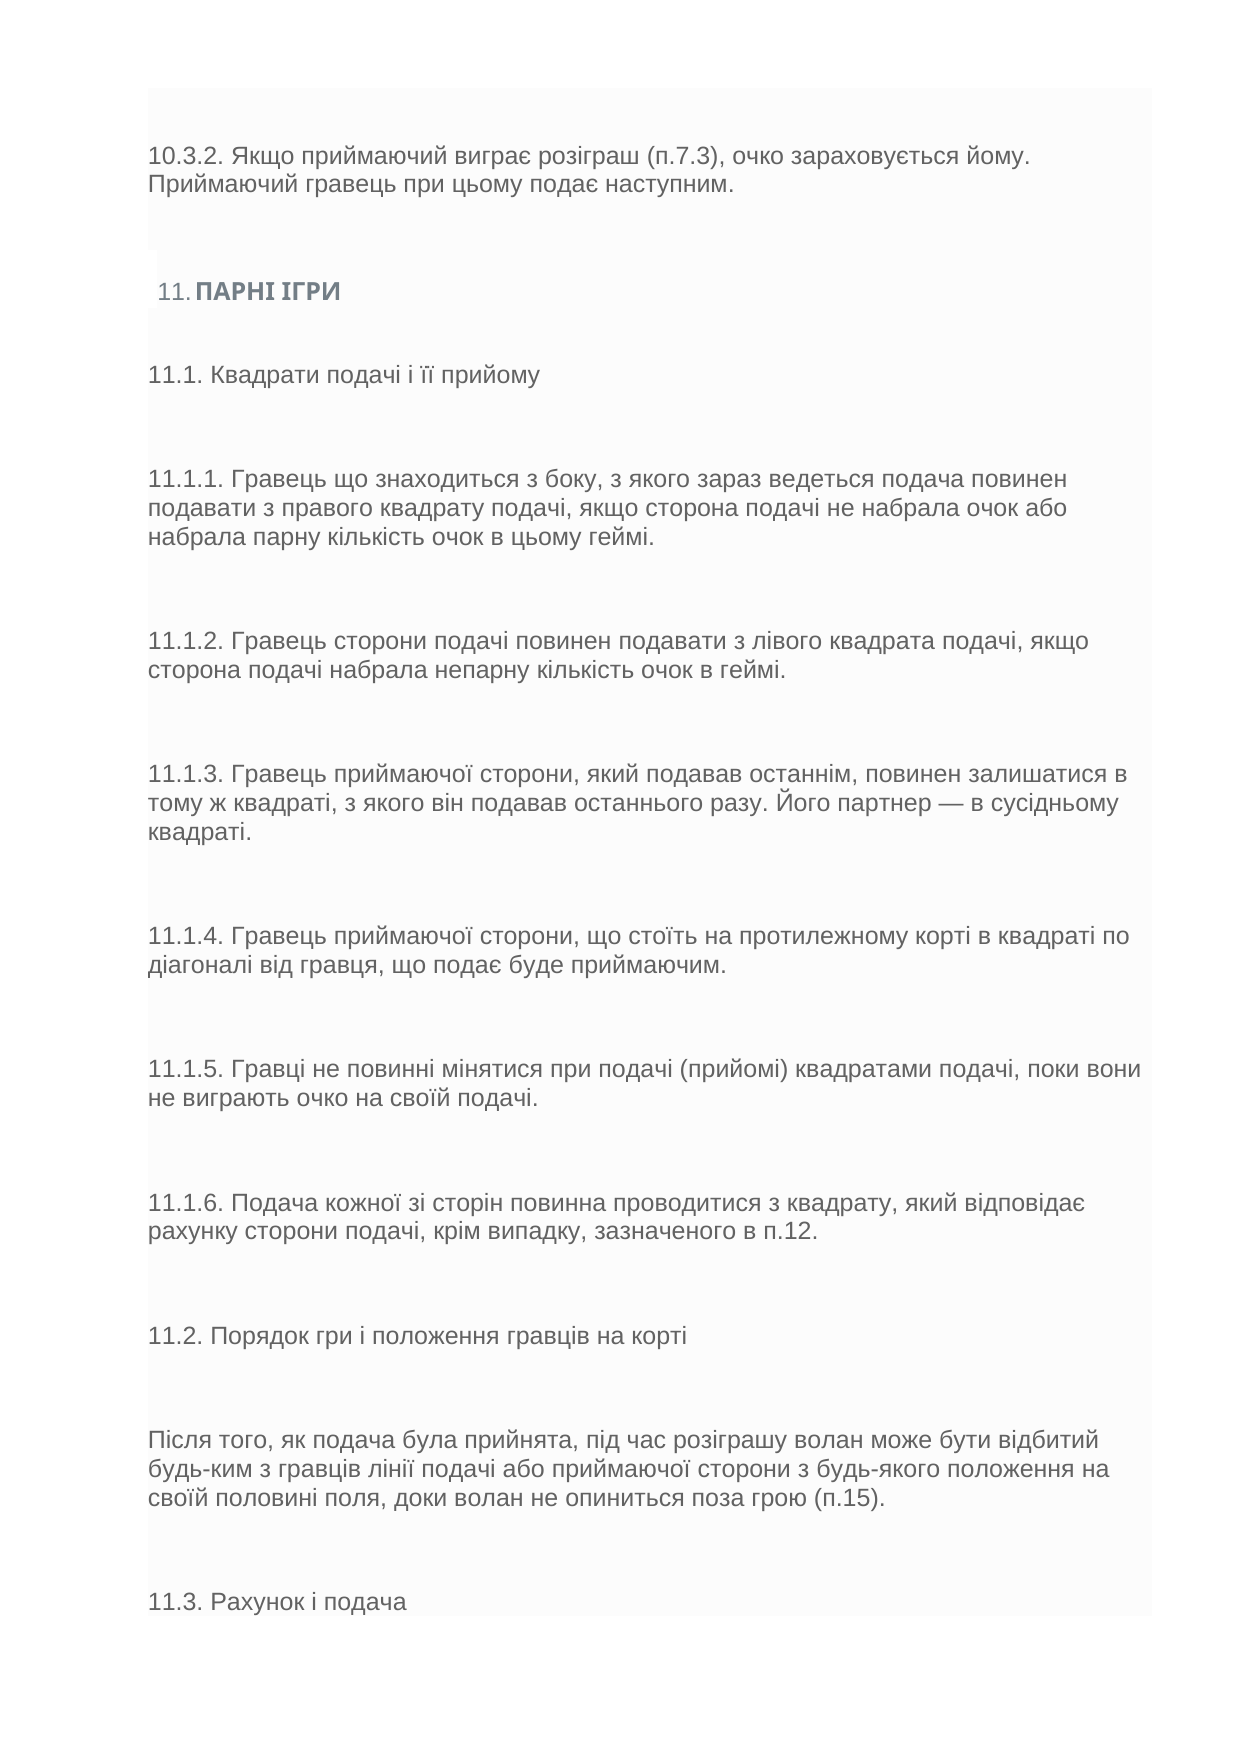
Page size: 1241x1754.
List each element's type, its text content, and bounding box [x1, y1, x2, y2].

text 11.1.5. Гравці не повинні мінятися при подачі (прийомі) квадратами подачі, поки вони не виграють очко на своїй подачі. [148, 1054, 1152, 1112]
text Після того, як подача була прийнята, під час розіграшу волан може бути відбитий будь-ким з гравців лінії подачі або приймаючої сторони з будь-якого положення на своїй половині поля, доки волан не опиниться поза грою (п.15). [148, 1425, 1152, 1511]
list ПАРНІ ІГРИ [157, 274, 1152, 308]
text 10.3.2. Якщо приймаючий виграє розіграш (п.7.3), очко зараховується йому. Приймаючий гравець при цьому подає наступним. [148, 141, 1152, 198]
text 11.1.4. Гравець приймаючої сторони, що стоїть на протилежному корті в квадраті по діагоналі від гравця, що подає буде приймаючим. [148, 921, 1152, 979]
text 11.1.1. Гравець що знаходиться з боку, з якого зараз ведеться подача повинен подавати з правого квадрату подачі, якщо сторона подачі не набрала очок або набрала парну кількість очок в цьому геймі. [148, 464, 1152, 551]
text 11.1.3. Гравець приймаючої сторони, який подавав останнім, повинен залишатися в тому ж квадраті, з якого він подавав останнього разу. Його партнер — в сусідньому квадраті. [148, 759, 1152, 846]
text 11.3. Рахунок і подача [148, 1587, 1152, 1616]
text 11.2. Порядок гри і положення гравців на корті [148, 1321, 1152, 1349]
text 11.1. Квадрати подачі і її прийому [148, 360, 1152, 389]
text 11.1.2. Гравець сторони подачі повинен подавати з лівого квадрата подачі, якщо сторона подачі набрала непарну кількість очок в геймі. [148, 626, 1152, 684]
text 11.1.6. Подача кожної зі сторін повинна проводитися з квадрату, який відповідає рахунку сторони подачі, крім випадку, зазначеного в п.12. [148, 1188, 1152, 1245]
